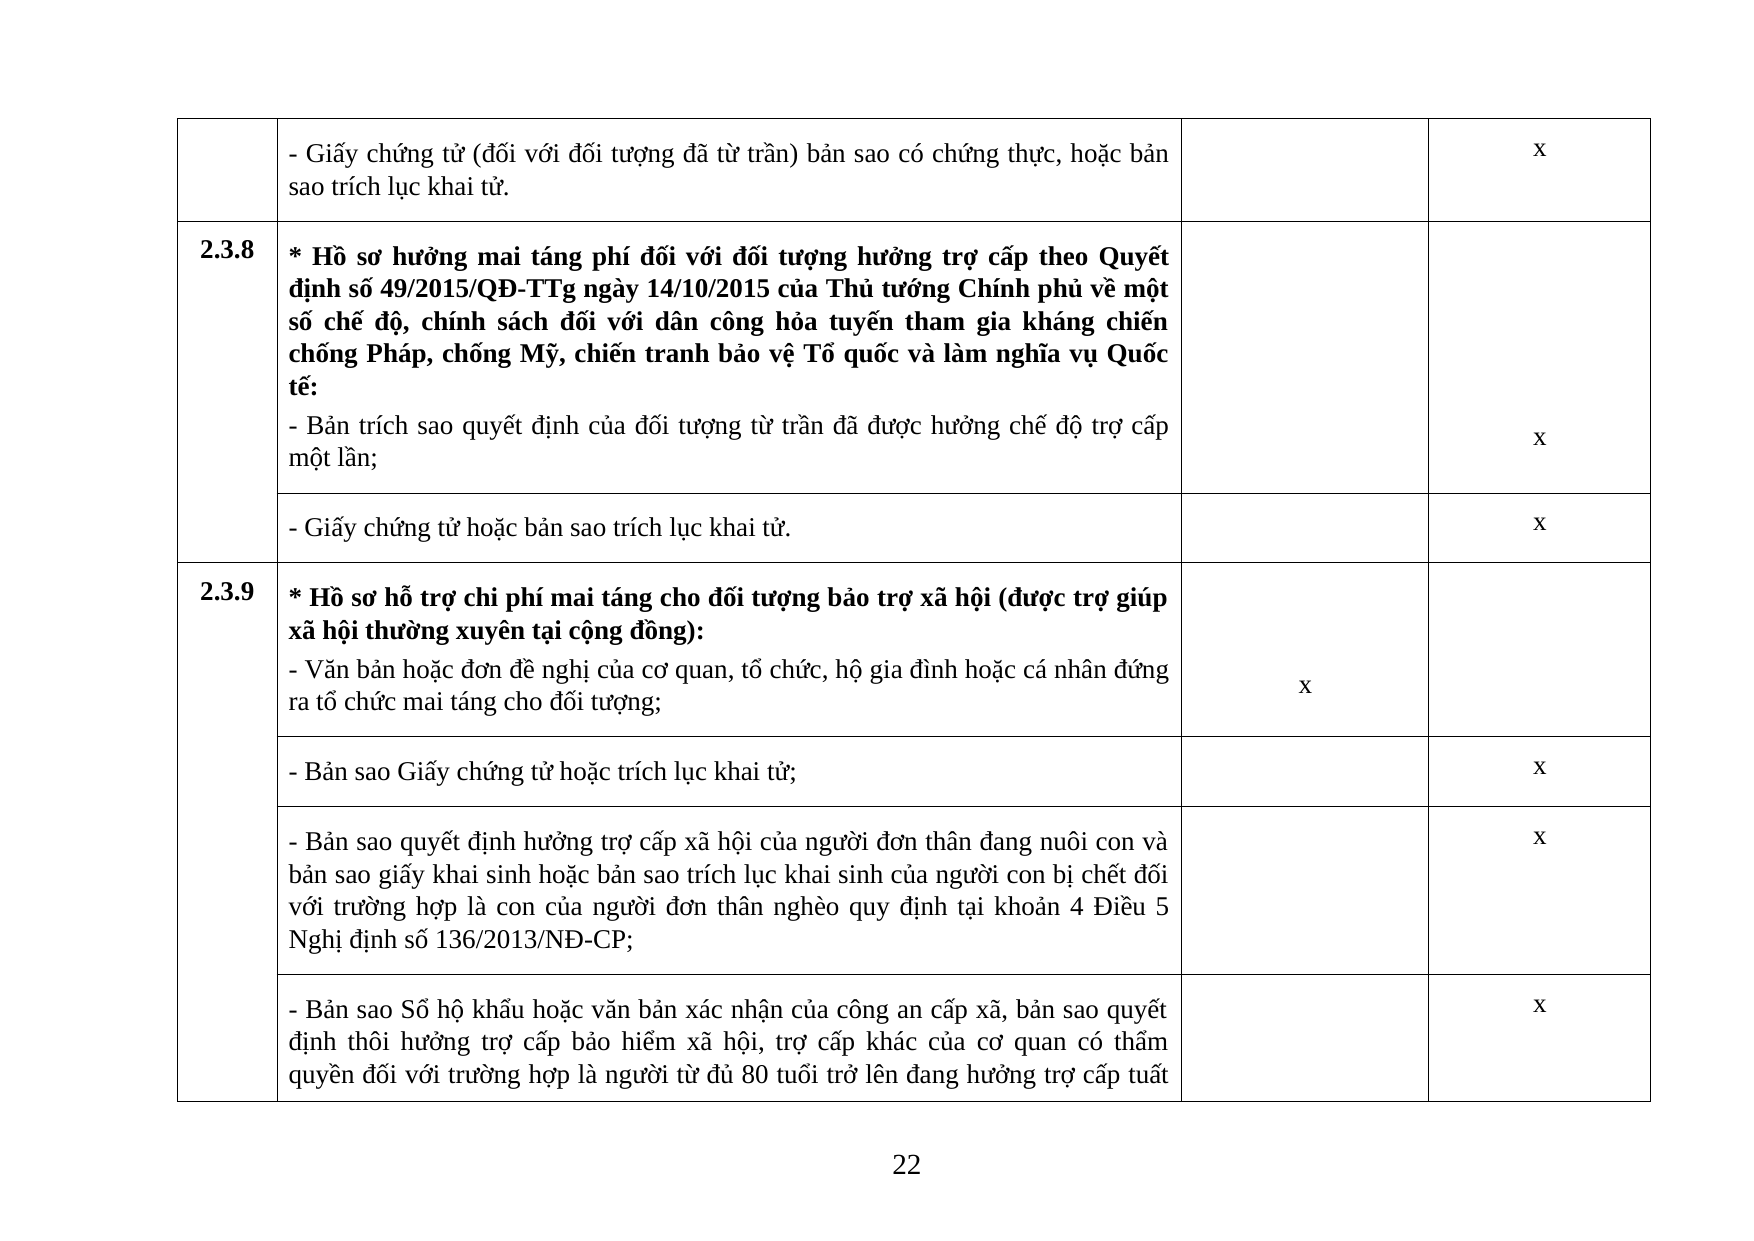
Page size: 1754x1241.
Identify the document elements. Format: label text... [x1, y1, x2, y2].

table_cell * Hồ sơ hưởng mai táng phí đối với đối tượng hưởng trợ cấp theo Quyết định số 49/2015/QĐ-TTg ngày 14/10/2015 của Thủ tướng Chính phủ về một số chế độ, chính sách đối với dân công hỏa tuyến tham gia kháng chiến chống Pháp, chống Mỹ, chiến tranh bảo vệ Tổ quốc và làm nghĩa vụ Quốc tế: - Bản trích sao quyết định của đối tượng từ trần đã được hưởng chế độ trợ cấp một lần; [278, 222, 1181, 492]
table_cell [1182, 807, 1428, 974]
table_cell x [1429, 222, 1650, 492]
table_cell * Hồ sơ hỗ trợ chi phí mai táng cho đối tượng bảo trợ xã hội (được trợ giúp xã hội thường xuyên tại cộng đồng): - Văn bản hoặc đơn đề nghị của cơ quan, tổ chức, hộ gia đình hoặc cá nhân đứng ra tổ chức mai táng cho đối tượng; [278, 563, 1181, 736]
table_cell [1429, 563, 1650, 736]
table_cell [1182, 494, 1428, 562]
table_cell - Bản sao quyết định hưởng trợ cấp xã hội của người đơn thân đang nuôi con và bản sao giấy khai sinh hoặc bản sao trích lục khai sinh của người con bị chết đối với trường hợp là con của người đơn thân nghèo quy định tại khoản 4 Điều 5 Nghị định số 136/2013/NĐ-CP; [278, 807, 1181, 974]
table_cell x [1429, 807, 1650, 974]
table_cell [1182, 975, 1428, 1101]
table_cell x [1429, 737, 1650, 806]
table_cell [1182, 737, 1428, 806]
table_cell x [1429, 975, 1650, 1101]
table_cell - Bản sao Giấy chứng tử hoặc trích lục khai tử; [278, 737, 1181, 806]
table_cell [1182, 222, 1428, 492]
table_cell 2.3.8 [178, 222, 277, 562]
table_cell x [1182, 563, 1428, 736]
table_cell - Giấy chứng tử hoặc bản sao trích lục khai tử. [278, 494, 1181, 562]
table_cell 2.3.9 [178, 563, 277, 1101]
table_cell [1182, 119, 1428, 221]
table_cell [278, 975, 1181, 1101]
table_cell - Giấy chứng tử (đối với đối tượng đã từ trần) bản sao có chứng thực, hoặc bản sao trích lục khai tử. [278, 119, 1181, 221]
table_cell x [1429, 494, 1650, 562]
table_cell x [1429, 119, 1650, 221]
